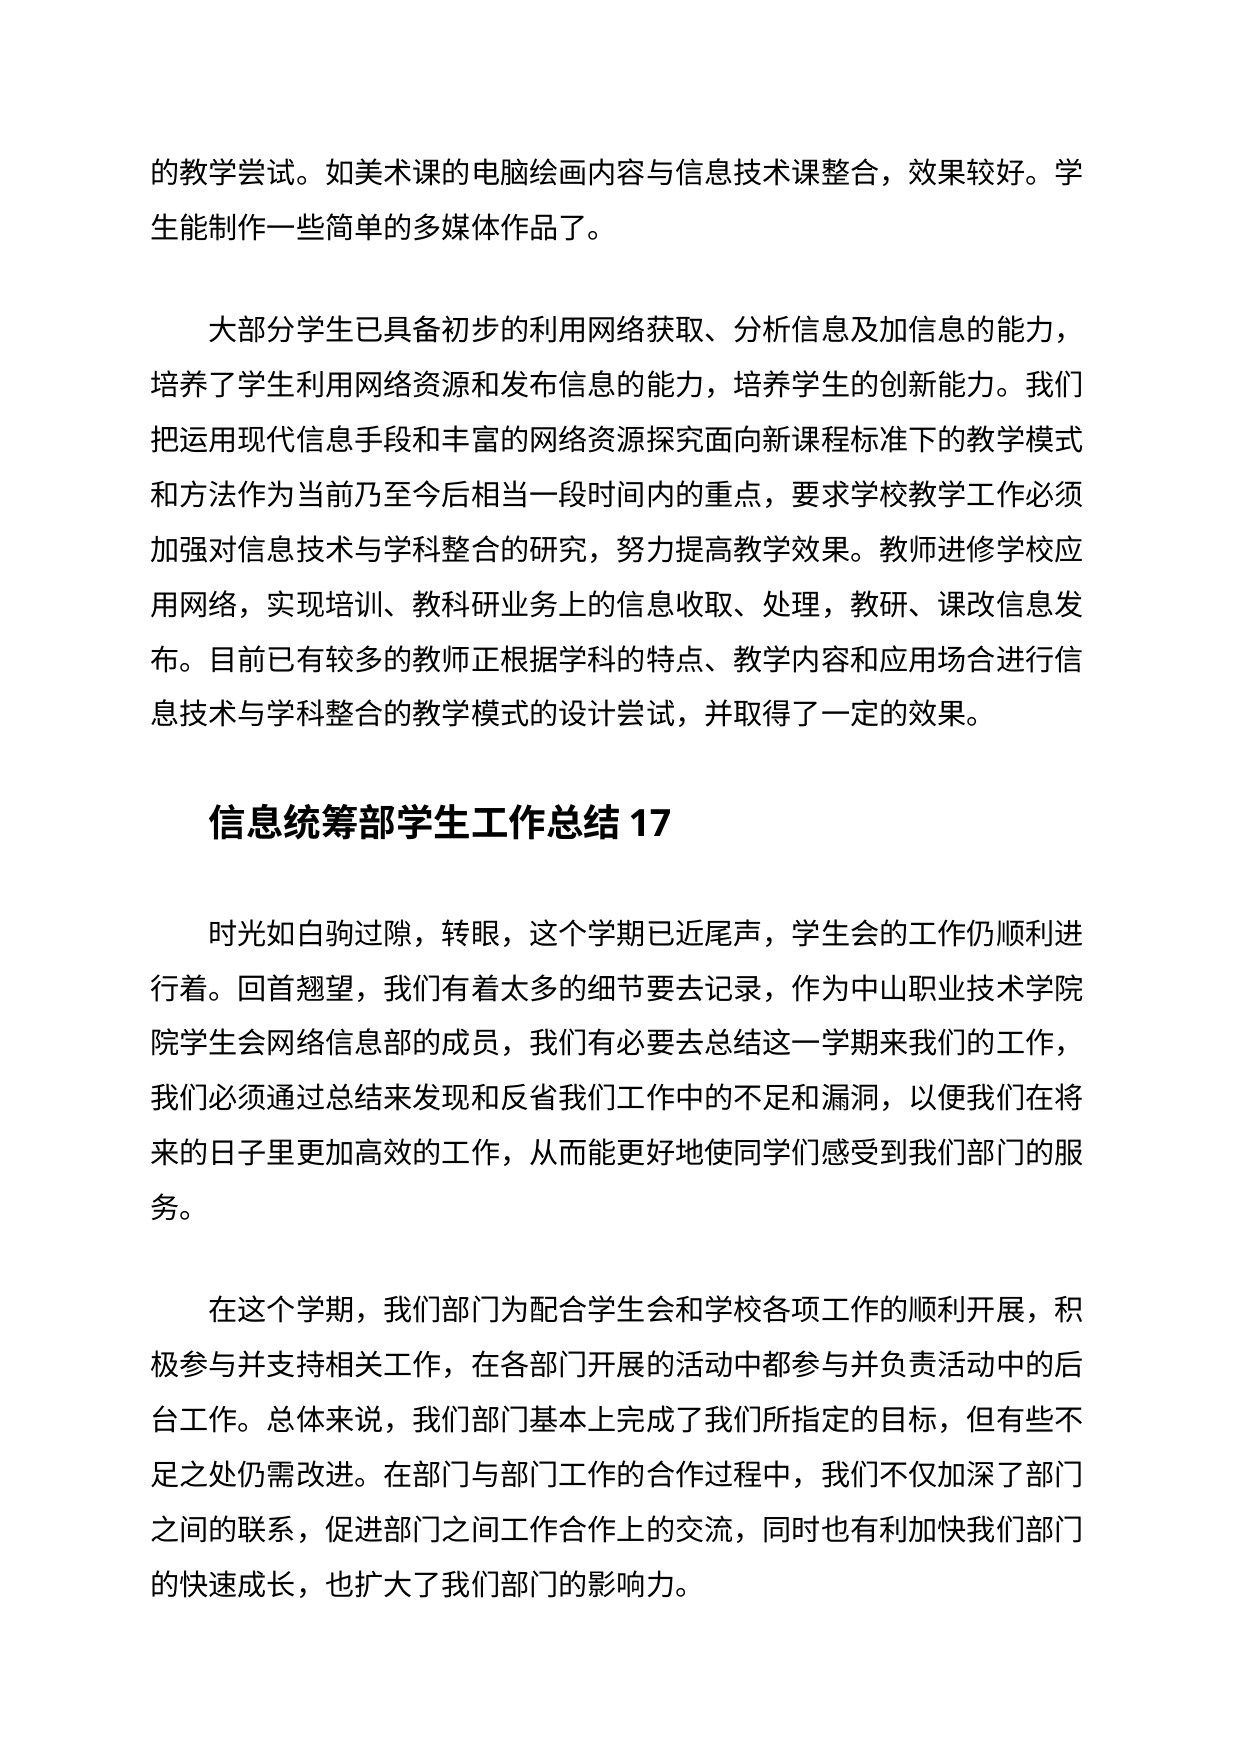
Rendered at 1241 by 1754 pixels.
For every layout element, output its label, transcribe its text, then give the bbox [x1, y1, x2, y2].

text 信息统筹部学生工作总结17 [150, 793, 1090, 847]
text 在这个学期，我们部门为配合学生会和学校各项工作的顺利开展，积极参与并支持相关工作，在各部门开展的活动中都参与并负责活动中的后台工作。总体来说，我们部门基本上完成了我们所指定的目标，但有些不足之处仍需改进。在部门与部门工作的合作过程中，我们不仅加深了部门之间的联系，促进部门之间工作合作上的交流，同时也有利加快我们部门的快速成长，也扩大了我们部门的影响力。 [150, 1287, 1090, 1603]
text 时光如白驹过隙，转眼，这个学期已近尾声，学生会的工作仍顺利进行着。回首翘望，我们有着太多的细节要去记录，作为中山职业技术学院院学生会网络信息部的成员，我们有必要去总结这一学期来我们的工作，我们必须通过总结来发现和反省我们工作中的不足和漏洞，以便我们在将来的日子里更加高效的工作，从而能更好地使同学们感受到我们部门的服务。 [150, 910, 1090, 1227]
text 大部分学生已具备初步的利用网络获取、分析信息及加信息的能力，培养了学生利用网络资源和发布信息的能力，培养学生的创新能力。我们把运用现代信息手段和丰富的网络资源探究面向新课程标准下的教学模式和方法作为当前乃至今后相当一段时间内的重点，要求学校教学工作必须加强对信息技术与学科整合的研究，努力提高教学效果。教师进修学校应用网络，实现培训、教科研业务上的信息收取、处理，教研、课改信息发布。目前已有较多的教师正根据学科的特点、教学内容和应用场合进行信息技术与学科整合的教学模式的设计尝试，并取得了一定的效果。 [150, 307, 1090, 733]
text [150, 150, 1090, 247]
